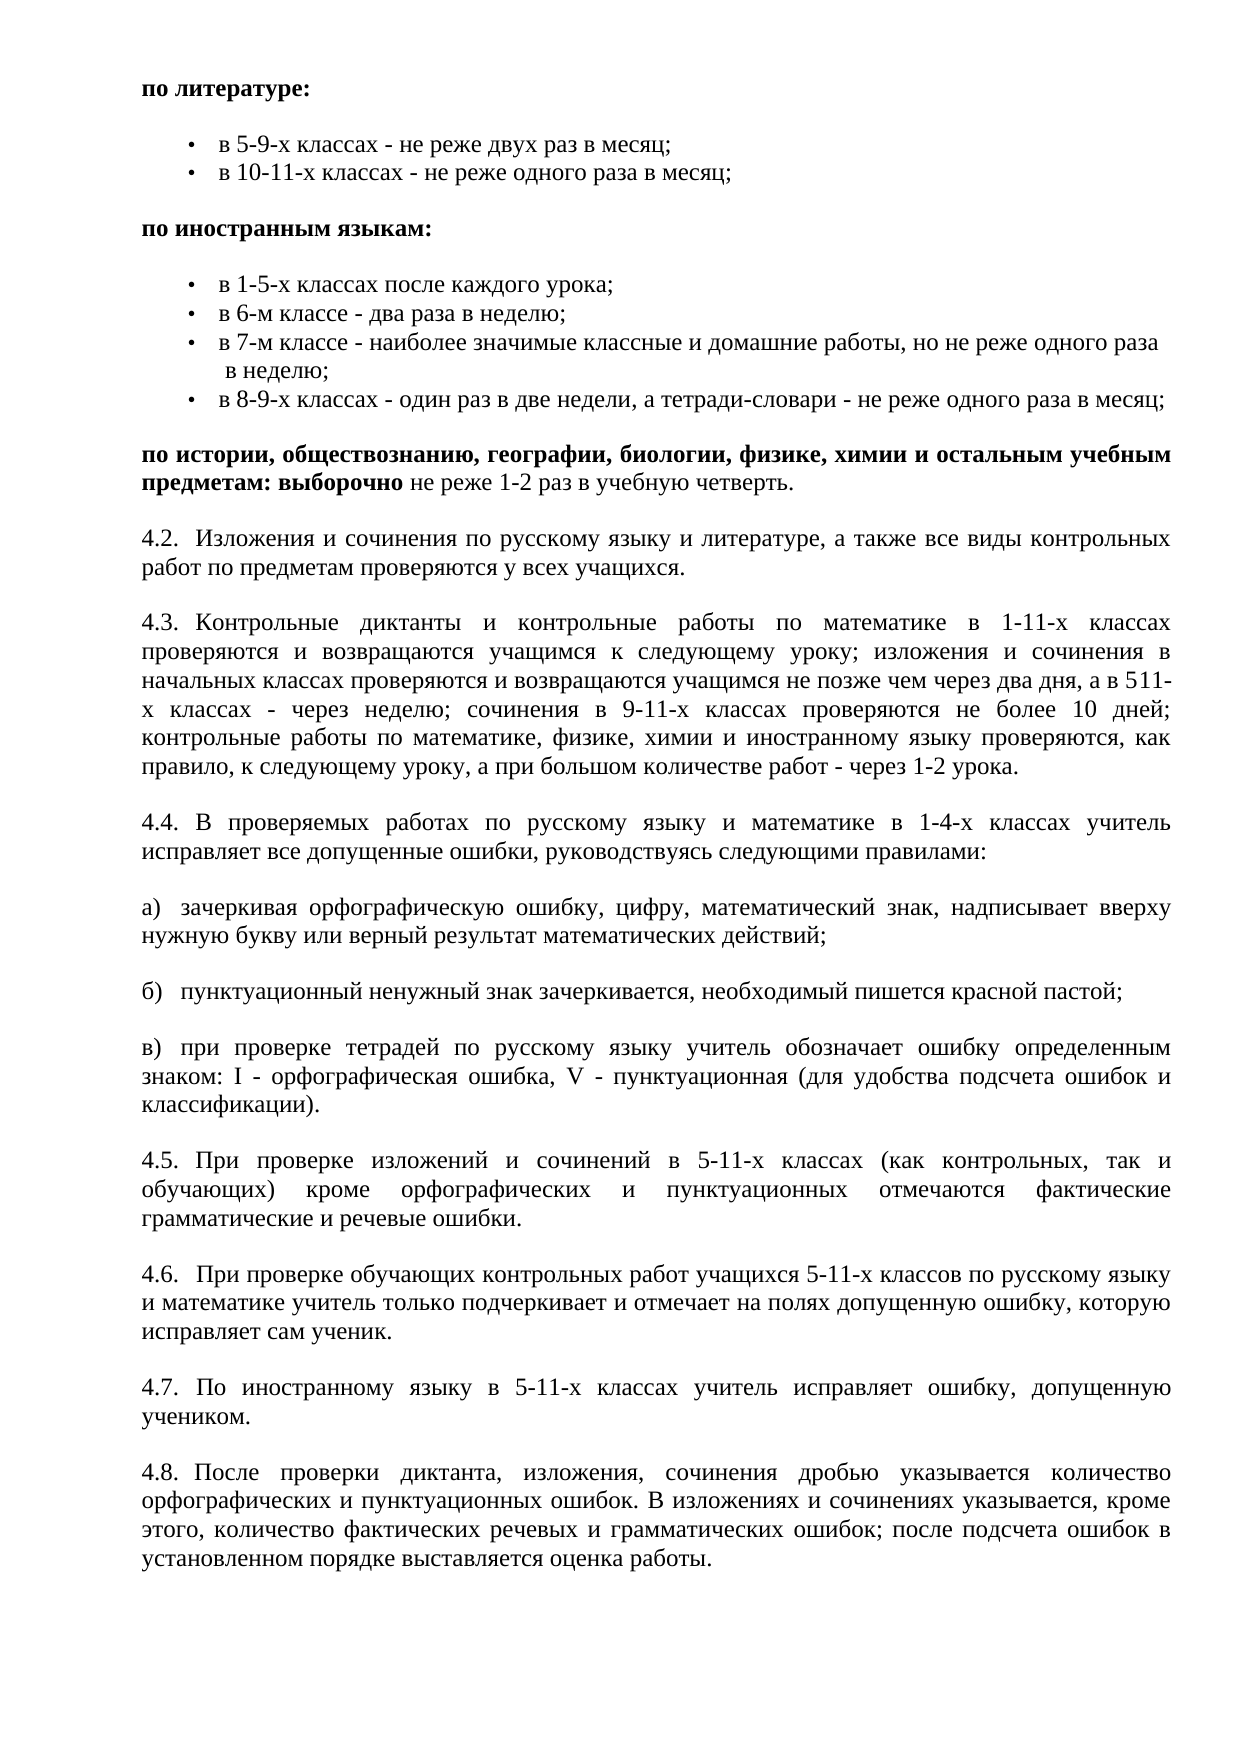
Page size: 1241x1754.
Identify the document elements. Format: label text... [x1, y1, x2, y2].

list В проверяемых работах по русскому языку и математике в 1-4-х классах учитель исправляет все допущенные ошибки, руководствуясь следующими правилами: [141, 807, 1172, 864]
list в 1-5-х классах после каждого урока; [141, 269, 1172, 298]
list По иностранному языку в 5-11-х классах учитель исправляет ошибку, допущенную учеником. [141, 1372, 1172, 1429]
list При проверке изложений и сочинений в 5-11-х классах (как контрольных, так и обучающих) кроме орфографических и пунктуационных отмечаются фактические грамматические и речевые ошибки. [141, 1145, 1172, 1232]
list при проверке тетрадей по русскому языку учитель обозначает ошибку определенным знаком: I - орфографическая ошибка, V - пунктуационная (для удобства подсчета ошибок и классификации). [141, 1032, 1172, 1118]
list в 7-м классе - наиболее значимые классные и домашние работы, но не реже одного раза в неделю; [187, 327, 1172, 384]
list в 5-9-х классах - не реже двух раз в месяц; [141, 129, 1172, 157]
list Контрольные диктанты и контрольные работы по математике в 1-11-х классах проверяются и возвращаются учащимся к следующему уроку; изложения и сочинения в начальных классах проверяются и возвращаются учащимся не позже чем через два дня, а в 511-х классах - через неделю; сочинения в 9-11-х классах проверяются не более 10 дней; контрольные работы по математике, физике, химии и иностранному языку проверяются, как правило, к следующему уроку, а при большом количестве работ - через 1-2 урока. [141, 607, 1172, 780]
list зачеркивая орфографическую ошибку, цифру, математический знак, надписывает вверху нужную букву или верный результат математических действий; [141, 892, 1172, 949]
text по иностранным языкам: [141, 213, 1172, 242]
text по истории, обществознанию, географии, биологии, физике, химии и остальным учебным предметам: выборочно не реже 1-2 раз в учебную четверть. [141, 440, 1172, 496]
list в 6-м классе - два раза в неделю; [141, 298, 1172, 327]
text по литературе: [141, 73, 1172, 102]
list пунктуационный ненужный знак зачеркивается, необходимый пишется красной пастой; [141, 976, 1172, 1005]
list При проверке обучающих контрольных работ учащихся 5-11-х классов по русскому языку и математике учитель только подчеркивает и отмечает на полях допущенную ошибку, которую исправляет сам ученик. [141, 1259, 1172, 1345]
list в 10-11-х классах - не реже одного раза в месяц; [141, 157, 1172, 186]
list После проверки диктанта, изложения, сочинения дробью указывается количество орфографических и пунктуационных ошибок. В изложениях и сочинениях указывается, кроме этого, количество фактических речевых и грамматических ошибок; после подсчета ошибок в установленном порядке выставляется оценка работы. [141, 1457, 1172, 1572]
list в 8-9-х классах - один раз в две недели, а тетради-словари - не реже одного раза в месяц; [187, 384, 1172, 413]
list Изложения и сочинения по русскому языку и литературе, а также все виды контрольных работ по предметам проверяются у всех учащихся. [141, 523, 1172, 580]
